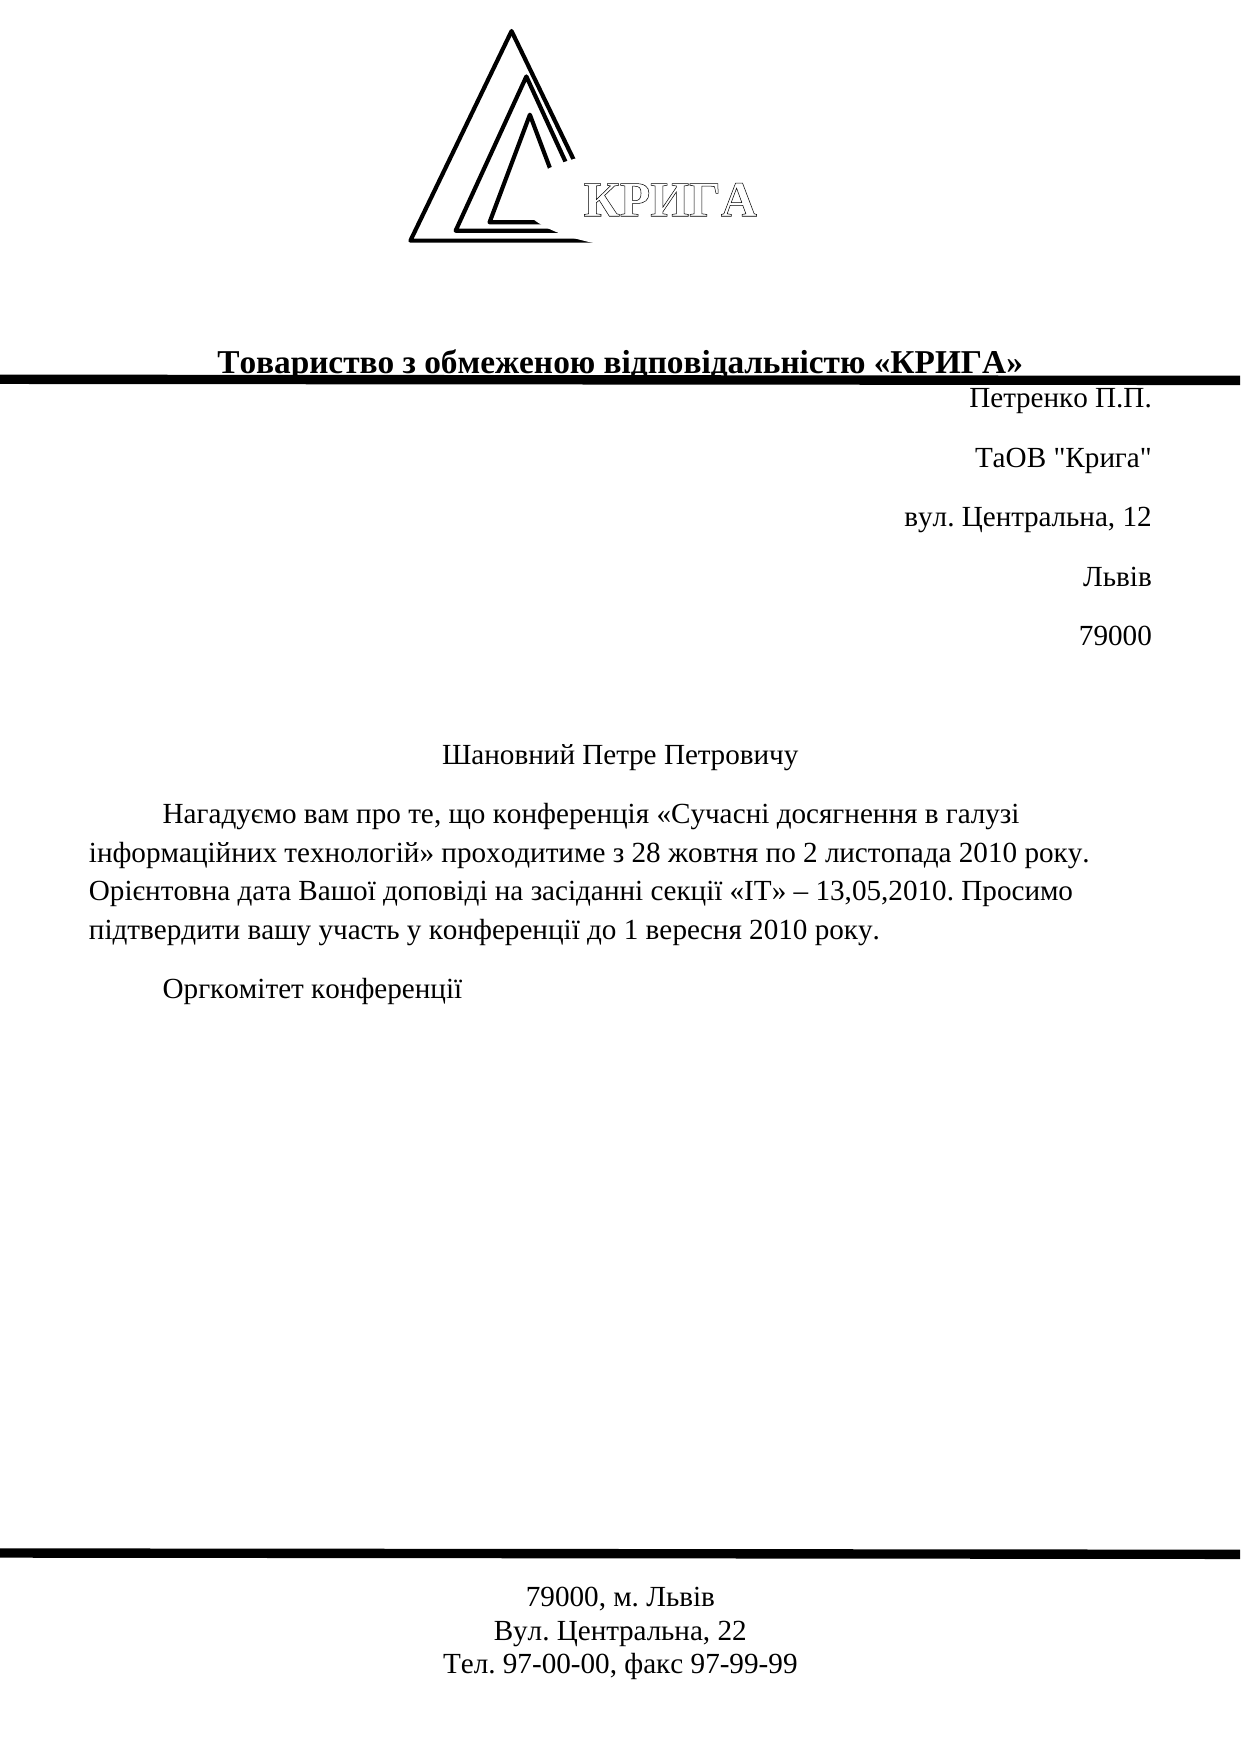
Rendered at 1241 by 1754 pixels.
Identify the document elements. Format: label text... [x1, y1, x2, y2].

text Нагадуємо вам про те, що конференція «Сучасні досягнення в галузі інформаційних технологій» проходитиме з 28 жовтня по 2 листопада 2010 року. Орієнтовна дата Вашої доповіді на засіданні секції «ІТ» – 13,05,2010. Просимо підтвердити вашу участь у конференції до 1 вересня 2010 року. [89, 796, 1152, 945]
text Петренко П.П. [89, 381, 1152, 414]
text 79000 [89, 618, 1152, 652]
text Шановний Петре Петровичу [89, 737, 1152, 770]
text Оргкомітет конференції [89, 971, 1152, 1005]
text Львів [89, 559, 1152, 592]
text вул. Центральна, 12 [89, 499, 1152, 533]
text ТаОВ "Крига" [89, 440, 1152, 473]
